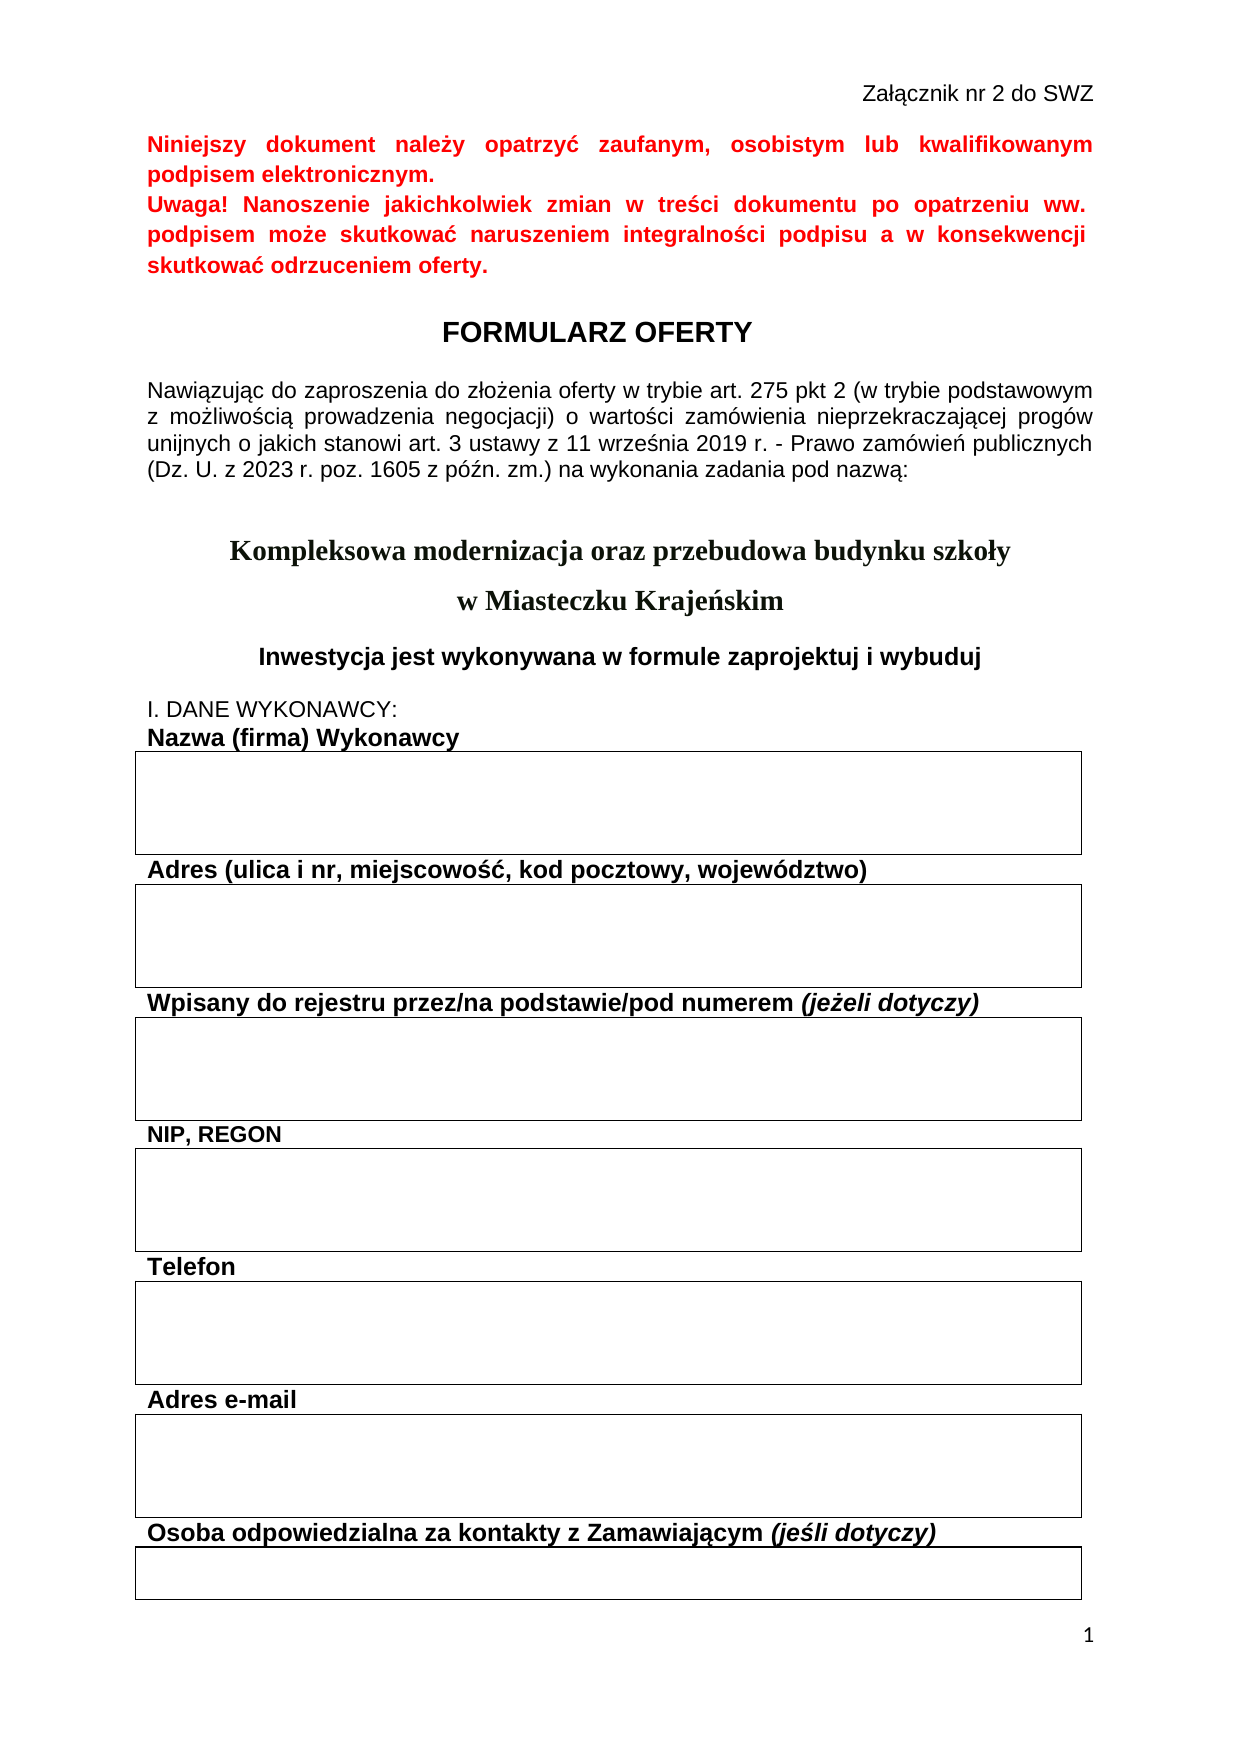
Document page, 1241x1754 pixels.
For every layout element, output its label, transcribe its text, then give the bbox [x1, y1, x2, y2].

table_header [136, 1415, 1081, 1517]
text Nazwa (firma) Wykonawcy [147, 722, 1094, 751]
text Osoba odpowiedzialna za kontakty z Zamawiającym (jeśli dotyczy) [147, 1518, 1094, 1546]
text NIP, REGON [147, 1121, 1094, 1148]
table_header [136, 1282, 1081, 1384]
text Wpisany do rejestru przez/na podstawie/pod numerem (jeżeli dotyczy) [147, 988, 1094, 1017]
text Inwestycja jest wykonywana w formule zaprojektuj i wybuduj [147, 642, 1094, 671]
text w Miasteczku Krajeńskim [147, 583, 1094, 616]
text Kompleksowa modernizacja oraz przebudowa budynku szkoły [147, 533, 1094, 566]
text Uwaga! Nanoszenie jakichkolwiek zmian w treści dokumentu po opatrzeniu ww. podpisem może skutkować naruszeniem integralności podpisu a w konsekwencji skutkować odrzuceniem oferty. [147, 191, 1086, 278]
table_header [136, 1018, 1081, 1120]
text Adres (ulica i nr, miejscowość, kod pocztowy, województwo) [147, 855, 1094, 884]
table_header [136, 1149, 1081, 1251]
text FORMULARZ OFERTY [368, 315, 1094, 377]
text I. DANE WYKONAWCY: [147, 696, 1094, 722]
text Niniejszy dokument należy opatrzyć zaufanym, osobistym lub kwalifikowanym podpisem elektronicznym. [147, 131, 1094, 187]
table_header [136, 1548, 1081, 1598]
table_header [136, 752, 1081, 854]
text Nawiązując do zaproszenia do złożenia oferty w trybie art. 275 pkt 2 (w trybie podstawowym z możliwością prowadzenia negocjacji) o wartości zamówienia nieprzekraczającej progów unijnych o jakich stanowi art. 3 ustawy z 11 września 2019 r. - Prawo zamówień publicznych (Dz. U. z 2023 r. poz. 1605 z późn. zm.) na wykonania zadania pod nazwą: [147, 377, 1094, 482]
text Telefon [147, 1252, 1094, 1281]
text Załącznik nr 2 do SWZ [147, 80, 1094, 106]
table_header [136, 885, 1081, 987]
text Adres e-mail [147, 1385, 1094, 1413]
